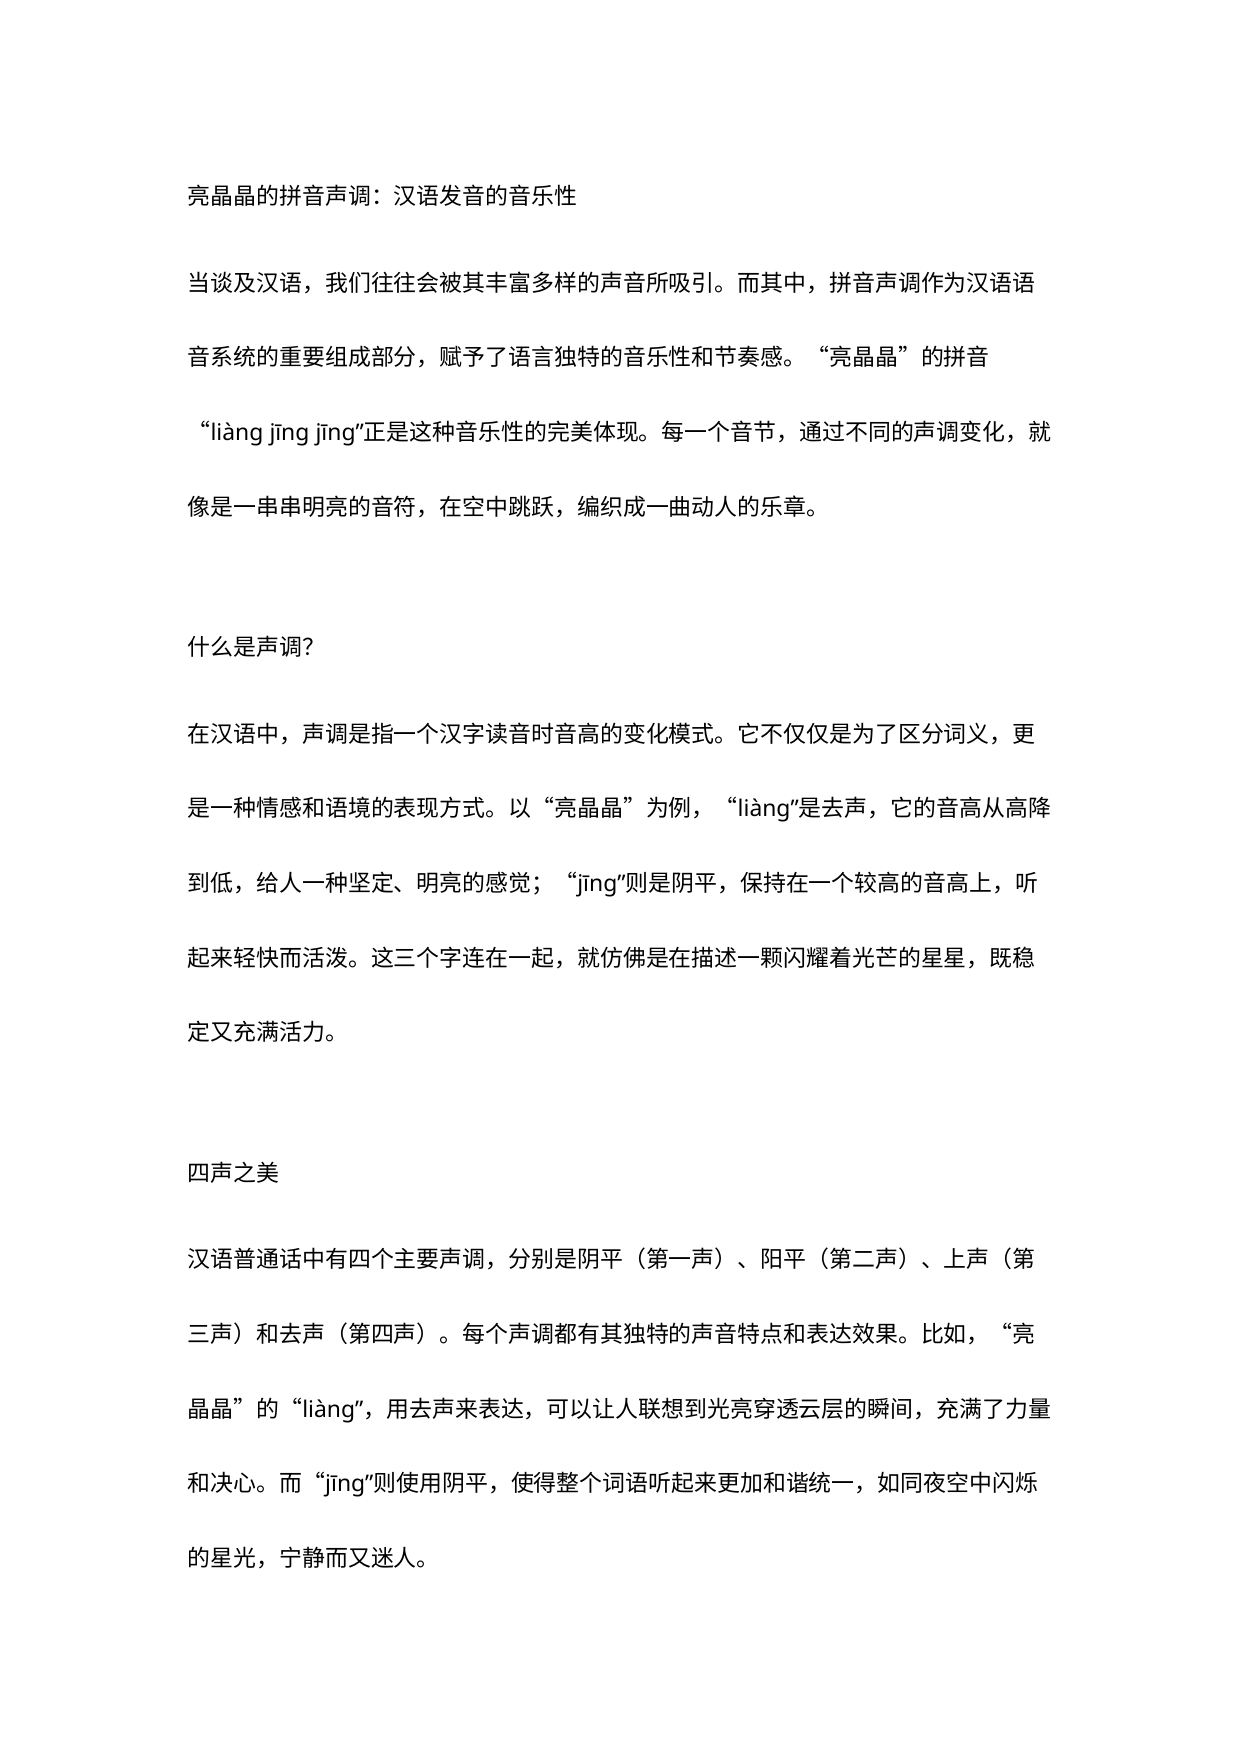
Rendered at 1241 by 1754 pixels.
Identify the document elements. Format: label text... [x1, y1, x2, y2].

text 汉语普通话中有四个主要声调，分别是阴平（第一声）、阳平（第二声）、上声（第三声）和去声（第四声）。每个声调都有其独特的声音特点和表达效果。比如，“亮晶晶”的“liàng”，用去声来表达，可以让人联想到光亮穿透云层的瞬间，充满了力量和决心。而“jīng”则使用阴平，使得整个词语听起来更加和谐统一，如同夜空中闪烁的星光，宁静而又迷人。 [187, 1225, 1053, 1589]
text 亮晶晶的拼音声调：汉语发音的音乐性 [187, 162, 1053, 227]
text 当谈及汉语，我们往往会被其丰富多样的声音所吸引。而其中，拼音声调作为汉语语音系统的重要组成部分，赋予了语言独特的音乐性和节奏感。“亮晶晶”的拼音“liàng jīng jīng”正是这种音乐性的完美体现。每一个音节，通过不同的声调变化，就像是一串串明亮的音符，在空中跳跃，编织成一曲动人的乐章。 [187, 248, 1053, 538]
text 什么是声调？ [187, 613, 1053, 678]
text 四声之美 [187, 1139, 1053, 1204]
text 在汉语中，声调是指一个汉字读音时音高的变化模式。它不仅仅是为了区分词义，更是一种情感和语境的表现方式。以“亮晶晶”为例，“liàng”是去声，它的音高从高降到低，给人一种坚定、明亮的感觉；“jīng”则是阴平，保持在一个较高的音高上，听起来轻快而活泼。这三个字连在一起，就仿佛是在描述一颗闪耀着光芒的星星，既稳定又充满活力。 [187, 699, 1053, 1063]
